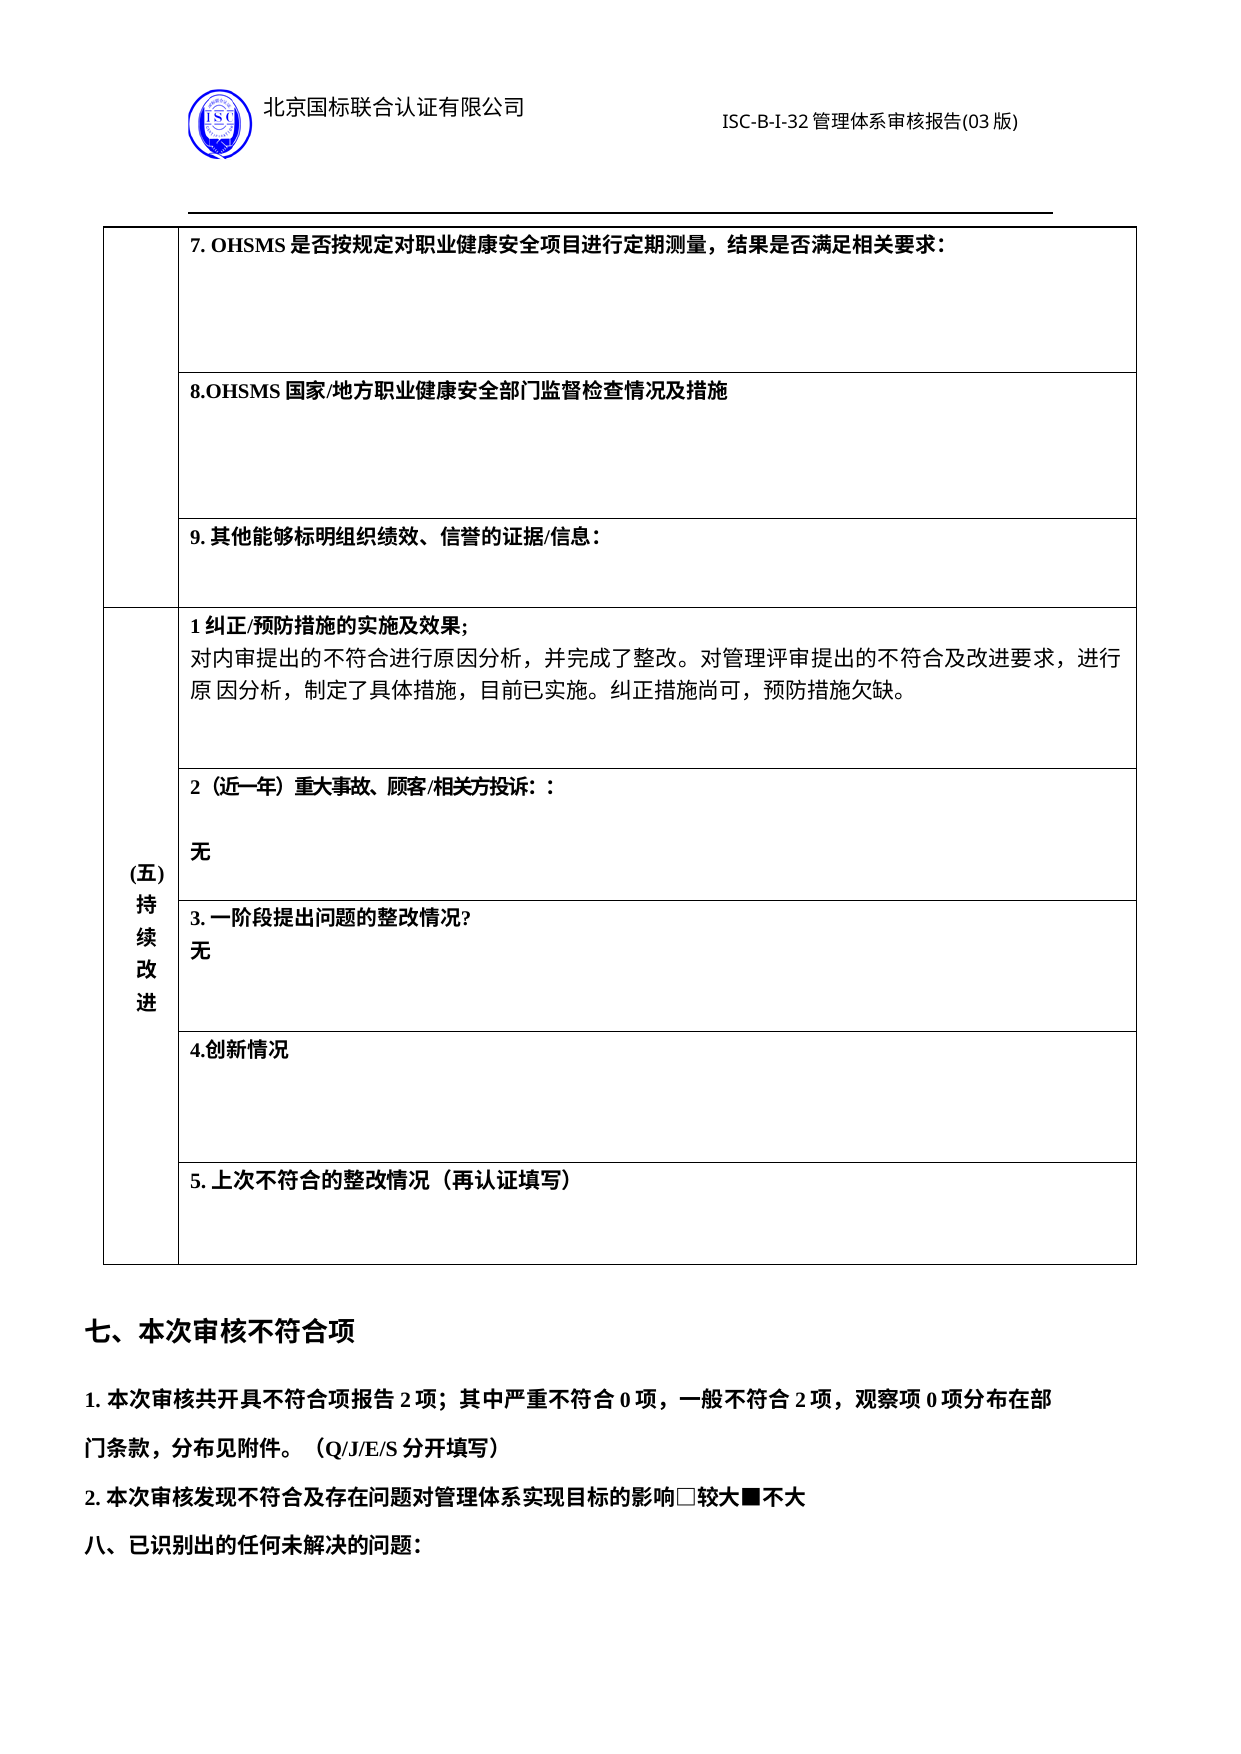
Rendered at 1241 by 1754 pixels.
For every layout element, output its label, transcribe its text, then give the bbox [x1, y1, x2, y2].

table_cell 1 纠正/预防措施的实施及效果; 对内审提出的不符合进行原因分析，并完成了整改。对管理评审提出的不符合及改进要求，进行原 因分析，制定了具体措施，目前已实施。纠正措施尚可，预防措施欠缺。 [179, 608, 1136, 768]
table_cell 7. OHSMS是否按规定对职业健康安全项目进行定期测量，结果是否满足相关要求： [179, 228, 1136, 372]
table_cell 4.创新情况 [179, 1032, 1136, 1162]
text 2. 本次审核发现不符合及存在问题对管理体系实现目标的影响□较大■不大 [84, 1479, 1053, 1512]
table_cell (五)持续改进 [104, 608, 178, 1264]
text 八、已识别出的任何未解决的问题： [84, 1527, 1053, 1560]
table_cell 2（近一年）重大事故、顾客/相关方投诉：： 无 [179, 769, 1136, 899]
text 七、本次审核不符合项 [84, 1297, 1053, 1362]
table_cell 9. 其他能够标明组织绩效、信誉的证据/信息： [179, 519, 1136, 607]
table_cell 5. 上次不符合的整改情况（再认证填写） [179, 1163, 1136, 1264]
table_cell 8.OHSMS国家/地方职业健康安全部门监督检查情况及措施 [179, 373, 1136, 518]
table_cell 3. 一阶段提出问题的整改情况? 无 [179, 901, 1136, 1031]
picture [187, 89, 253, 158]
text 1. 本次审核共开具不符合项报告2项；其中严重不符合0项，一般不符合2项，观察项0项分布在部门条款，分布见附件。（Q/J/E/S分开填写） [84, 1382, 1053, 1463]
